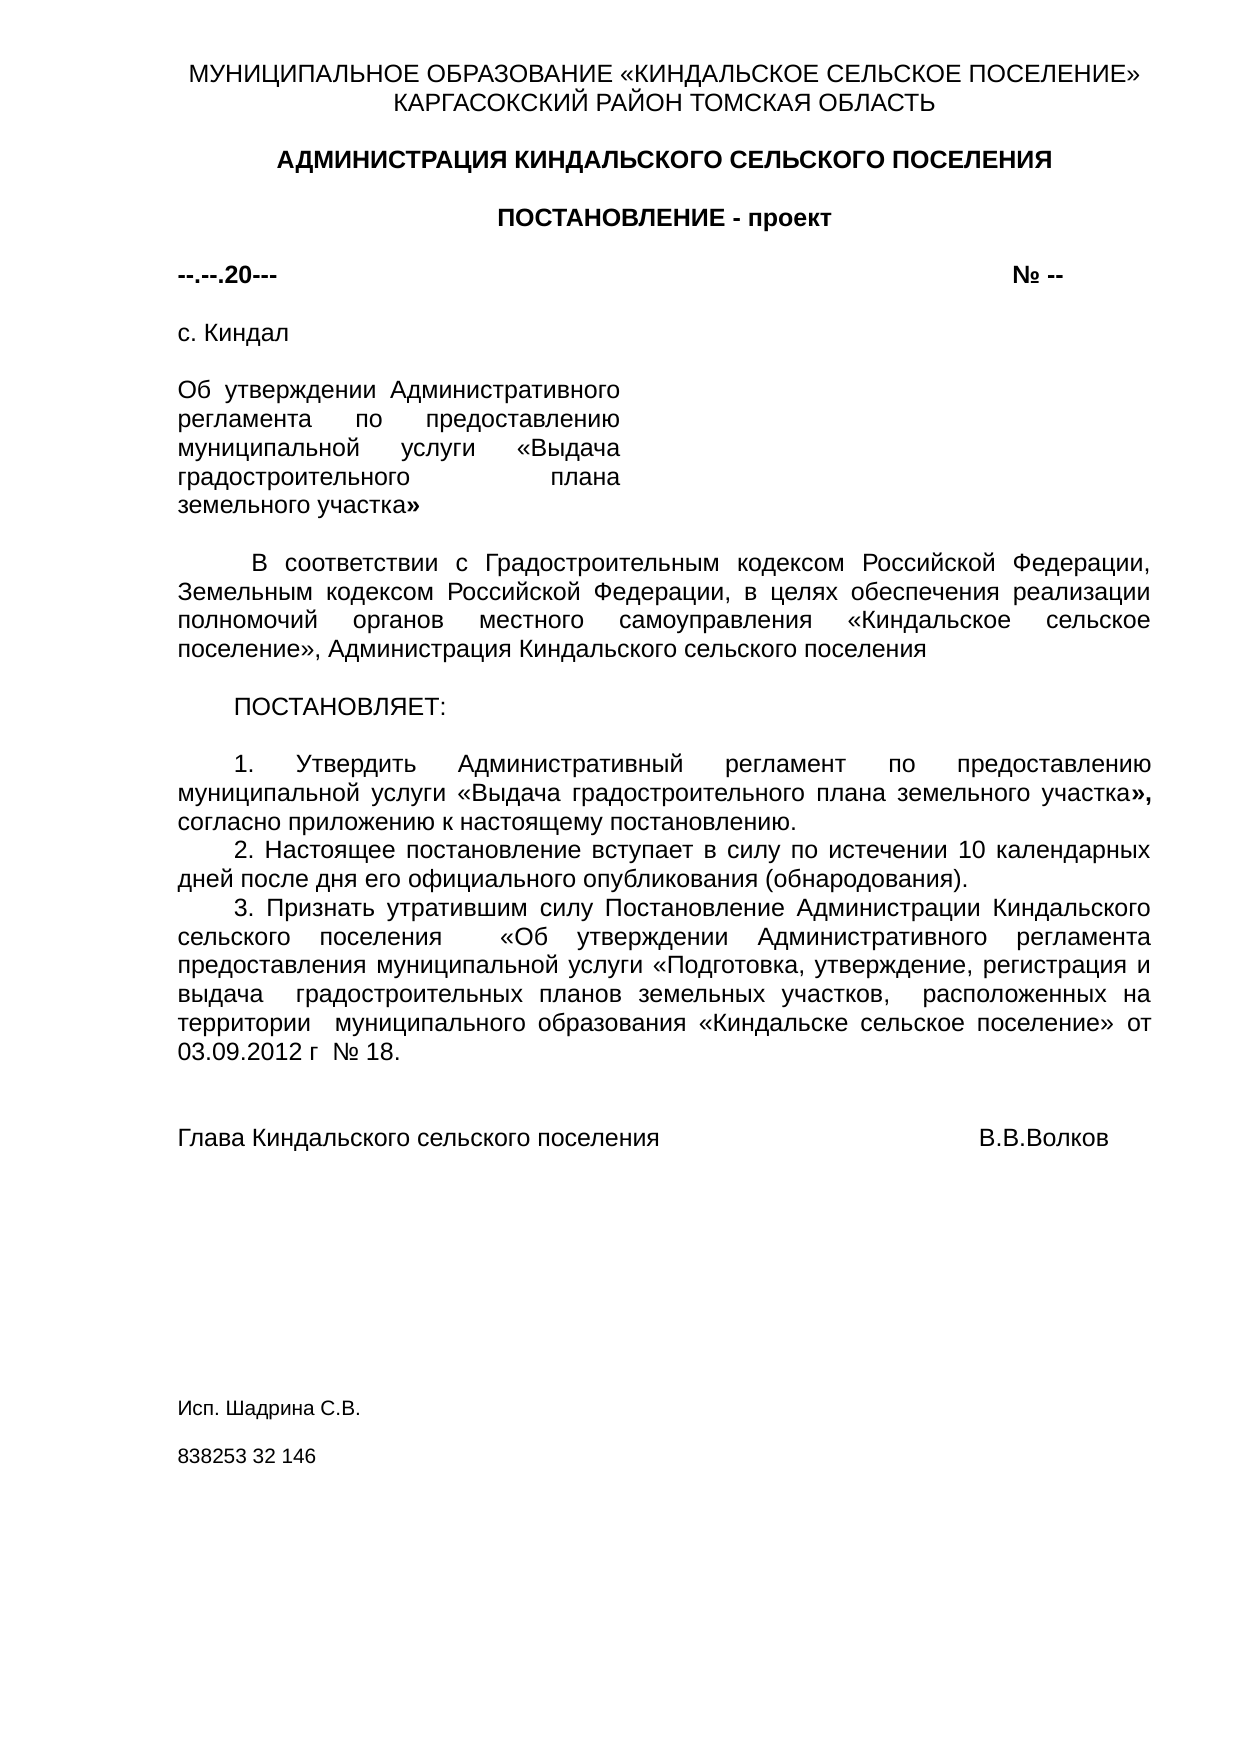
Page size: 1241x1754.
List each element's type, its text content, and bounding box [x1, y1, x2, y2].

text с. Киндал [177, 318, 1152, 347]
text В соответствии с Градостроительным кодексом Российской Федерации, Земельным кодексом Российской Федерации, в целях обеспечения реализации полномочий органов местного самоуправления «Киндальское сельское поселение», Администрация Киндальского сельского поселения [177, 548, 1152, 663]
text АДМИНИСТРАЦИЯ КИНДАЛЬСКОГО СЕЛЬСКОГО ПОСЕЛЕНИЯ [177, 145, 1152, 174]
text МУНИЦИПАЛЬНОЕ ОБРАЗОВАНИЕ «КИНДАЛЬСКОЕ СЕЛЬСКОЕ ПОСЕЛЕНИЕ» [177, 59, 1152, 88]
text 1. Утвердить Административный регламент по предоставлению муниципальной услуги «Выдача градостроительного плана земельного участка», согласно приложению к настоящему постановлению. [177, 749, 1152, 835]
text ПОСТАНОВЛЕНИЕ - проект [177, 203, 1152, 232]
text 838253 32 146 [177, 1444, 1152, 1468]
text КАРГАСОКСКИЙ РАЙОН ТОМСКАЯ ОБЛАСТЬ [177, 88, 1152, 117]
text Исп. Шадрина С.В. [177, 1396, 1152, 1420]
text Об утверждении Административного регламента по предоставлению муниципальной услуги «Выдача градостроительного плана земельного участка» [177, 375, 620, 519]
text ПОСТАНОВЛЯЕТ: [177, 692, 1152, 720]
text 2. Настоящее постановление вступает в силу по истечении 10 календарных дней после дня его официального опубликования (обнародования). [177, 835, 1152, 893]
text Глава Киндальского сельского поселения В.В.Волков [177, 1123, 1152, 1152]
text --.--.20--- № -- [177, 260, 1152, 289]
text 3. Признать утратившим силу Постановление Администрации Киндальского сельского поселения «Об утверждении Административного регламента предоставления муниципальной услуги «Подготовка, утверждение, регистрация и выдача градостроительных планов земельных участков, расположенных на территории муниципального образования «Киндальске сельское поселение» от 03.09.2012 г № 18. [177, 893, 1152, 1065]
